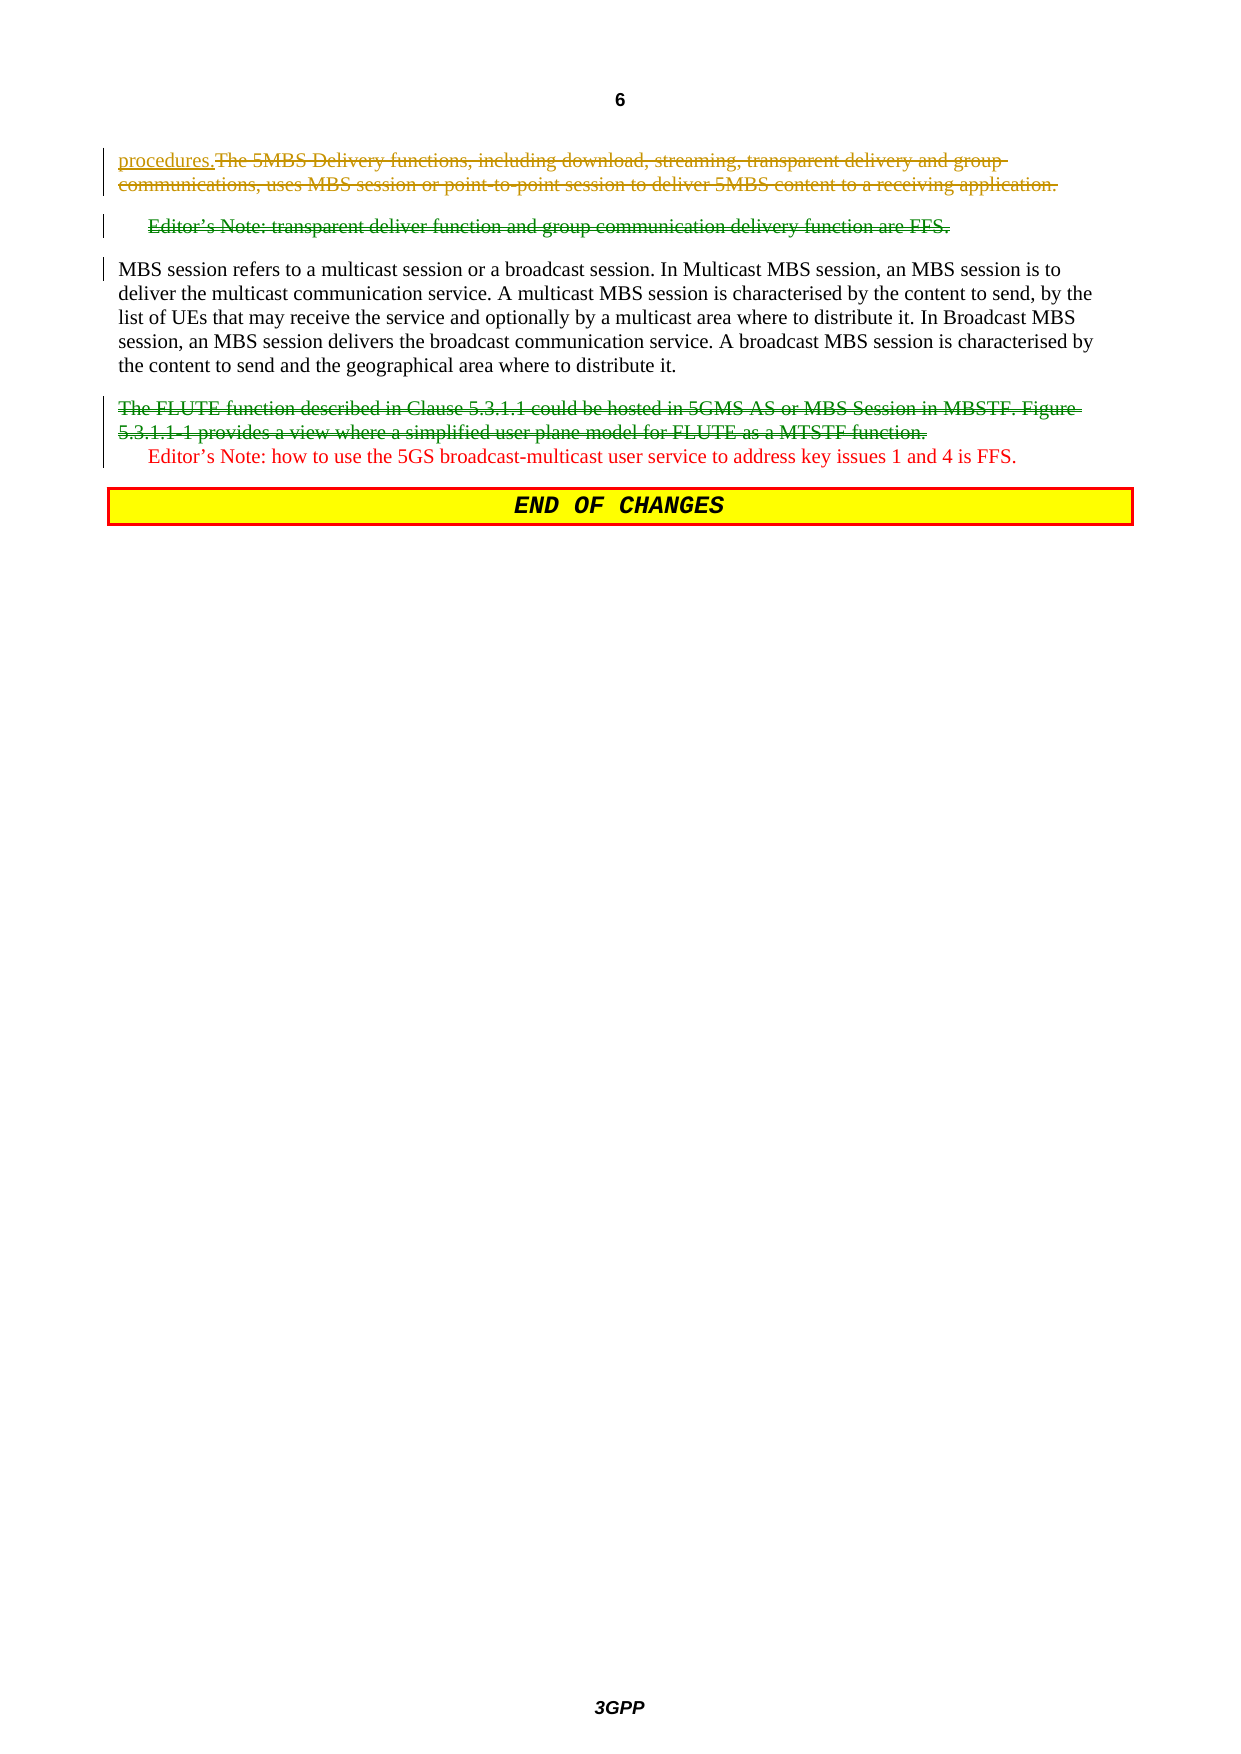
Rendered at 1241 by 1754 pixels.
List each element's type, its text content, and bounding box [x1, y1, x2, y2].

text Editor’s Note: how to use the 5GS broadcast-multicast user service to address key issues 1 and 4 is FFS. [148, 444, 1122, 468]
text MBS session refers to a multicast session or a broadcast session. In Multicast MBS session, an MBS session is to deliver the multicast communication service. A multicast MBS session is characterised by the content to send, by the list of UEs that may receive the service and optionally by a multicast area where to distribute it. In Broadcast MBS session, an MBS session delivers the broadcast communication service. A broadcast MBS session is characterised by the content to send and the geographical area where to distribute it. [118, 257, 1122, 377]
text END OF CHANGES [110, 490, 1131, 523]
